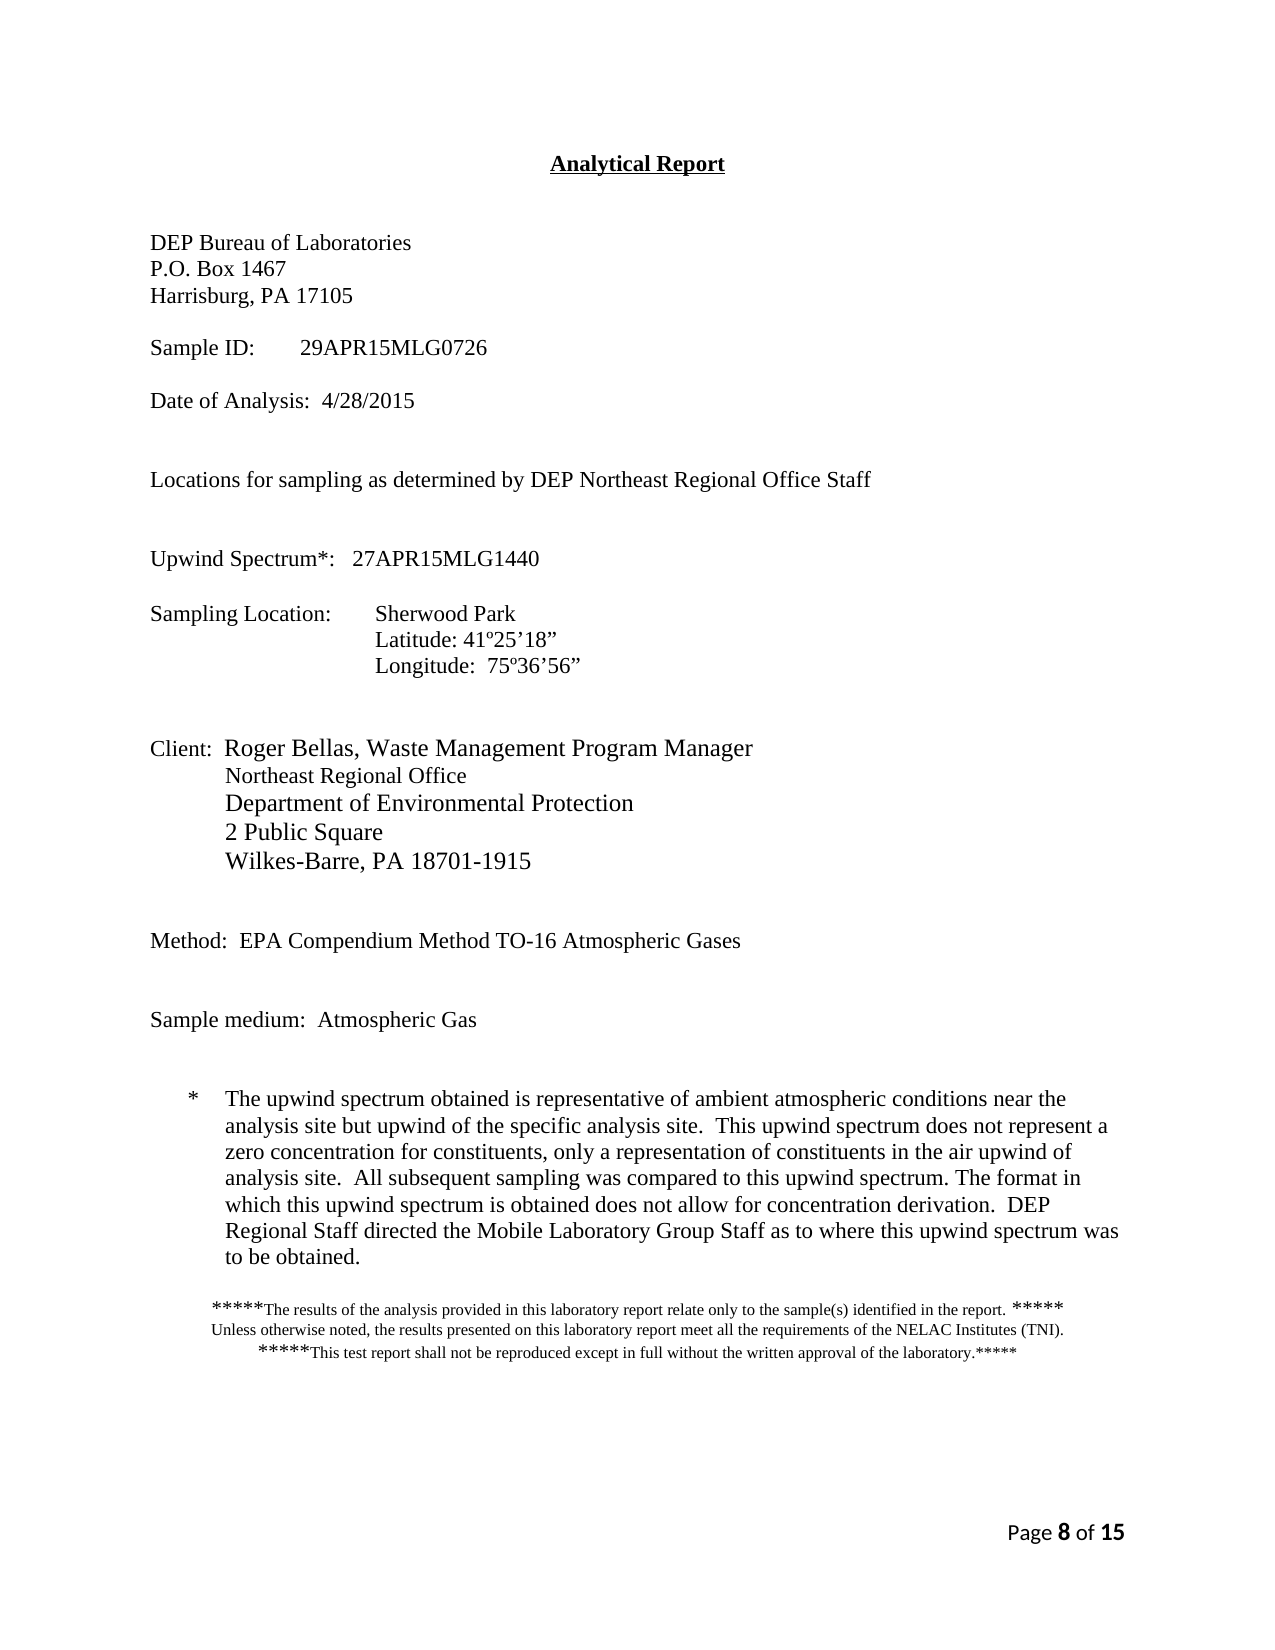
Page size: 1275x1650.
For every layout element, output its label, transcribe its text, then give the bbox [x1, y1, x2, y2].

text Locations for sampling as determined by DEP Northeast Regional Office Staff [150, 466, 1125, 493]
text Upwind Spectrum*: 27APR15MLG1440 [150, 545, 1125, 572]
text Method: EPA Compendium Method TO-16 Atmospheric Gases [150, 927, 1125, 953]
text Analytical Report [150, 150, 1125, 176]
text * The upwind spectrum obtained is representative of ambient atmospheric conditions near the analysis site but upwind of the specific analysis site. This upwind spectrum does not represent a zero concentration for constituents, only a representation of constituents in the air upwind of analysis site. All subsequent sampling was compared to this upwind spectrum. The format in which this upwind spectrum is obtained does not allow for concentration derivation. DEP Regional Staff directed the Mobile Laboratory Group Staff as to where this upwind spectrum was to be obtained. [187, 1085, 1125, 1270]
text Sample medium: Atmospheric Gas [150, 1006, 1125, 1033]
text Northeast Regional Office [150, 762, 1125, 788]
text P.O. Box 1467 [150, 255, 1125, 282]
text Harrisburg, PA 17105 [150, 282, 1125, 308]
text Sample ID: 29APR15MLG0726 [150, 334, 1125, 361]
text Sampling Location: Sherwood Park [150, 600, 1125, 626]
text Longitude: 75º36’56” [300, 652, 1125, 679]
text Latitude: 41º25’18” [300, 626, 1125, 652]
text Wilkes-Barre, PA 18701-1915 [150, 846, 1125, 874]
text *****This test report shall not be reproduced except in full without the written approval of the laboratory.***** [150, 1339, 1125, 1363]
text DEP Bureau of Laboratories [150, 229, 1125, 255]
text Client: Roger Bellas, Waste Management Program Manager [150, 733, 1125, 762]
text 2 Public Square [150, 817, 1125, 846]
text *****The results of the analysis provided in this laboratory report relate only to the sample(s) identified in the report. ***** [150, 1296, 1125, 1320]
text Department of Environmental Protection [150, 788, 1125, 817]
text Unless otherwise noted, the results presented on this laboratory report meet all the requirements of the NELAC Institutes (TNI). [150, 1320, 1125, 1339]
text Date of Analysis: 4/28/2015 [150, 387, 1125, 413]
